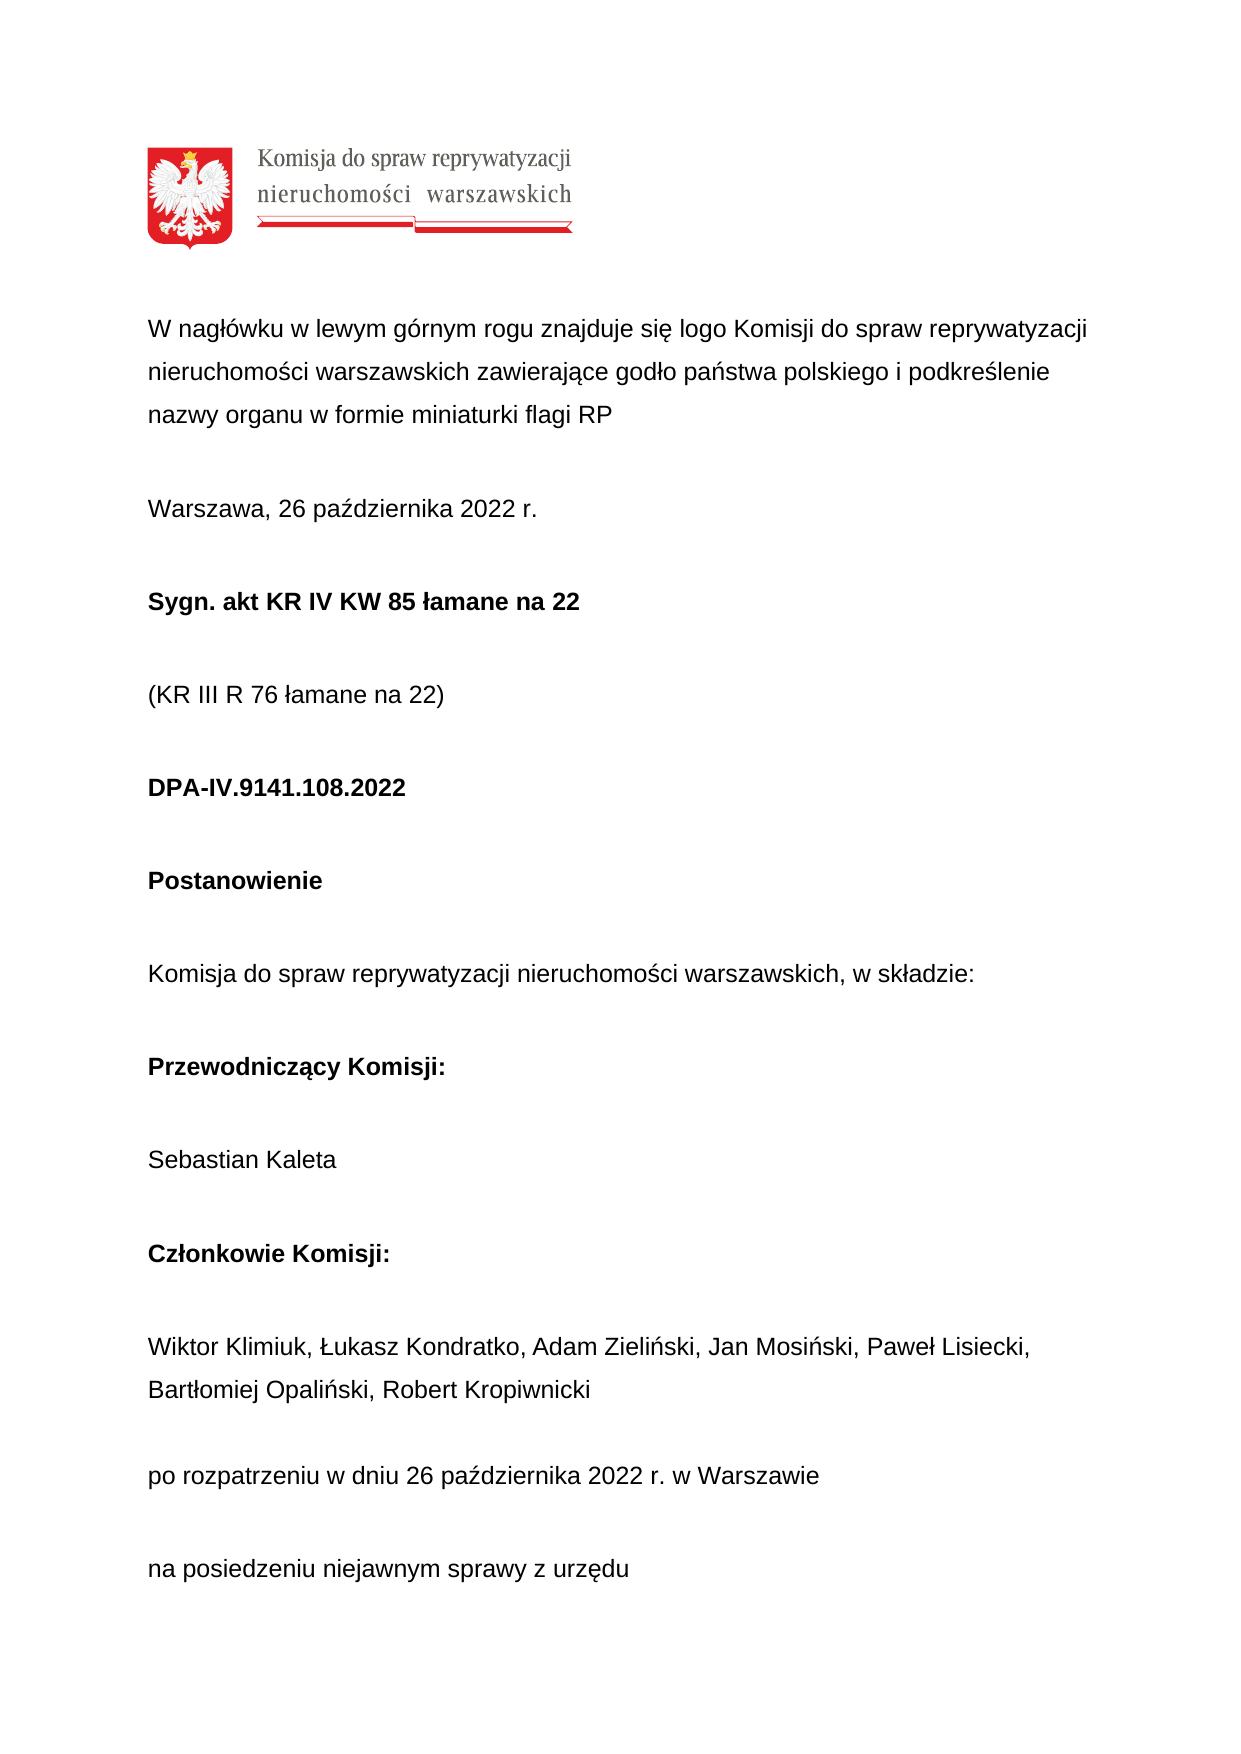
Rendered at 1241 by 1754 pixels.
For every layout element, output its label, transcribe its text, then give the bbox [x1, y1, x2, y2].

text Wiktor Klimiuk, Łukasz Kondratko, Adam Zieliński, Jan Mosiński, Paweł Lisiecki, Bartłomiej Opaliński, Robert Kropiwnicki [148, 1332, 1093, 1404]
text Sygn. akt KR IV KW 85 łamane na 22 [148, 587, 1093, 616]
text W nagłówku w lewym górnym rogu znajduje się logo Komisji do spraw reprywatyzacji nieruchomości warszawskich zawierające godło państwa polskiego i podkreślenie nazwy organu w formie miniaturki flagi RP [148, 314, 1093, 429]
text po rozpatrzeniu w dniu 26 października 2022 r. w Warszawie [148, 1461, 1093, 1490]
text na posiedzeniu niejawnym sprawy z urzędu [148, 1554, 1093, 1583]
text Postanowienie [148, 866, 1093, 895]
text (KR III R 76 łamane na 22) [148, 680, 1093, 709]
text Członkowie Komisji: [148, 1239, 1093, 1267]
text Sebastian Kaleta [148, 1146, 1093, 1174]
text Warszawa, 26 października 2022 r. [148, 494, 1093, 522]
text DPA-IV.9141.108.2022 [148, 773, 1093, 802]
text Komisja do spraw reprywatyzacji nieruchomości warszawskich, w składzie: [148, 959, 1093, 988]
text Przewodniczący Komisji: [148, 1052, 1093, 1081]
